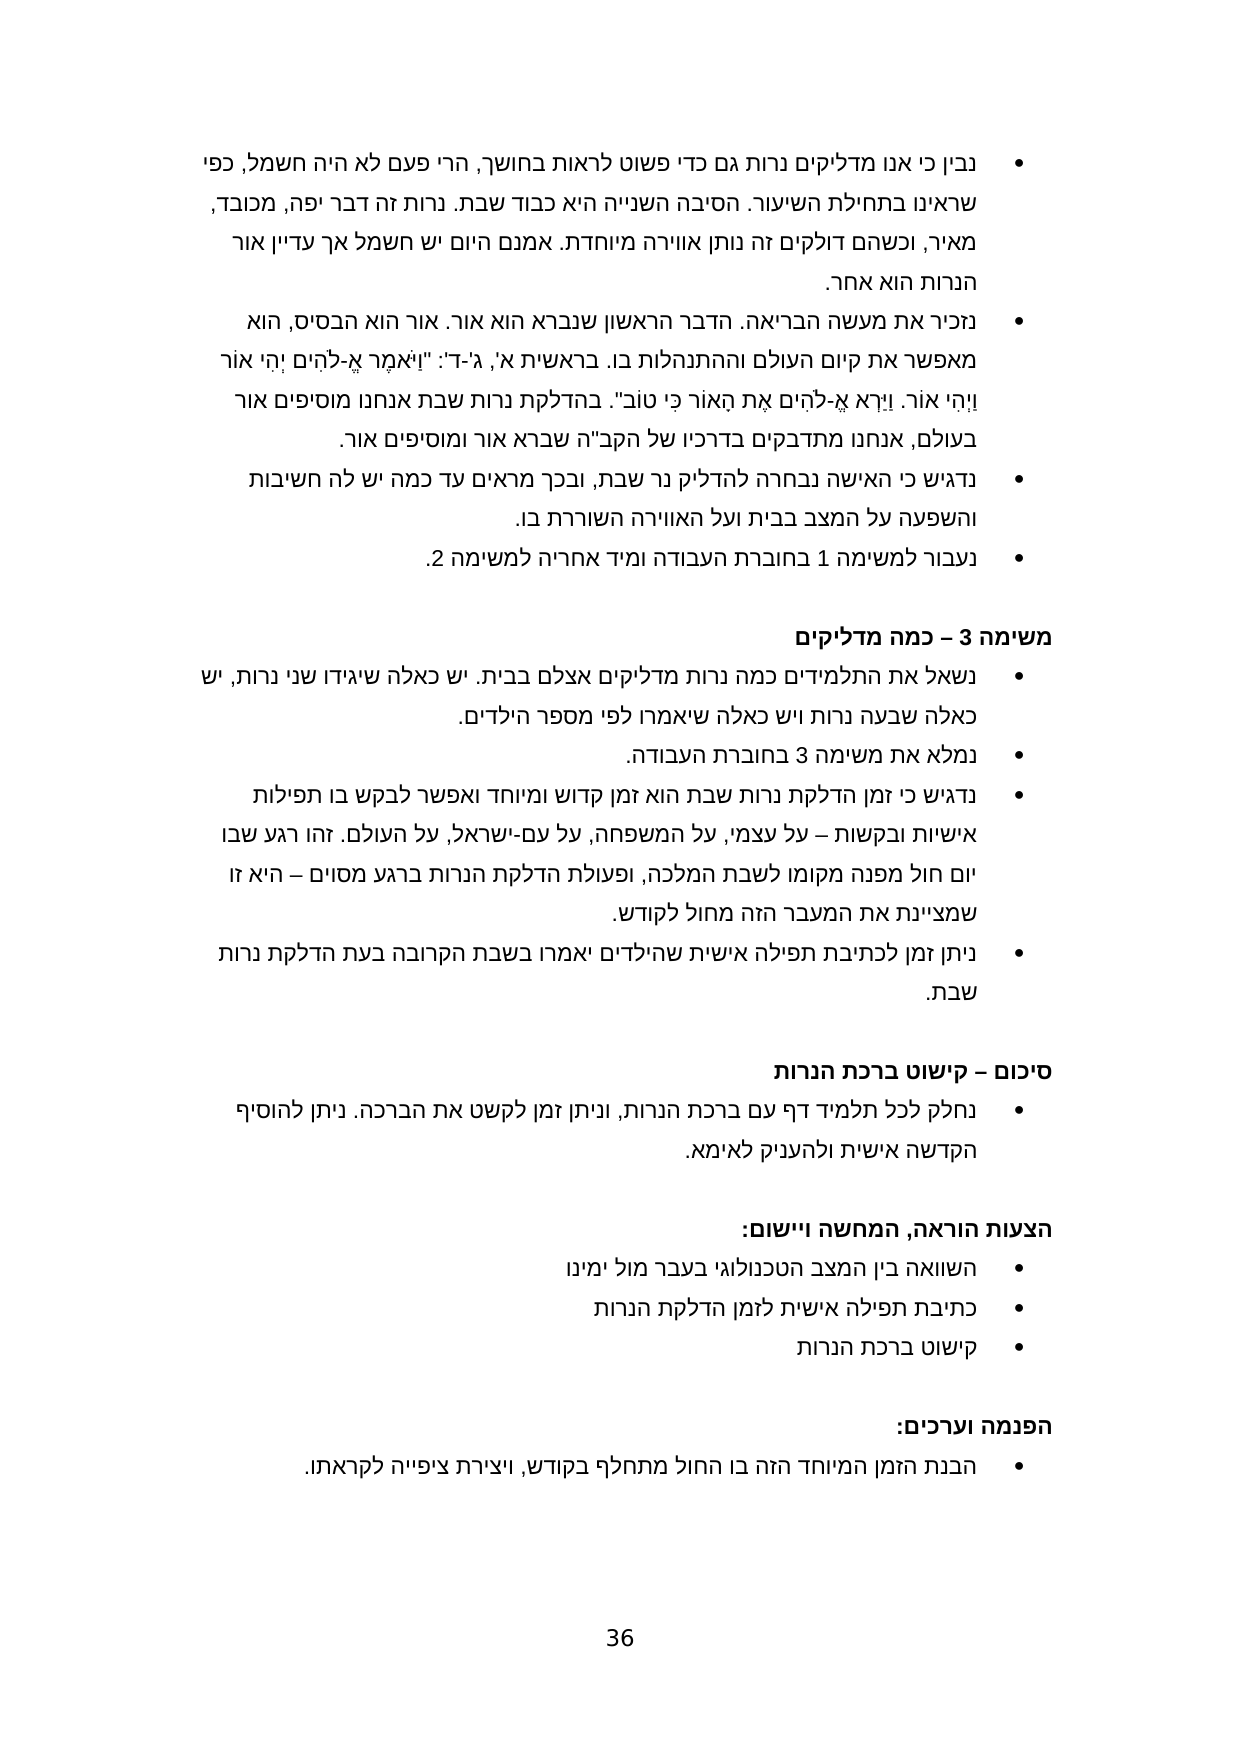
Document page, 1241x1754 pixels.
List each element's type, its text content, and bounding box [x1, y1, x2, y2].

list נחלק לכל תלמיד דף עם ברכת הנרות, וניתן זמן לקשט את הברכה. ניתן להוסיף הקדשה אישית ולהעניק לאימא. [187, 1097, 1015, 1163]
list נמלא את משימה 3 בחוברת העבודה. [187, 742, 1015, 768]
list ניתן זמן לכתיבת תפילה אישית שהילדים יאמרו בשבת הקרובה בעת הדלקת נרות שבת. [187, 939, 1015, 1005]
list נזכיר את מעשה הבריאה. הדבר הראשון שנברא הוא אור. אור הוא הבסיס, הוא מאפשר את קיום העולם וההתנהלות בו. בראשית א', ג'-ד': "וַיֹּאמֶר אֱ-לֹהִים יְהִי אוֹר וַיְהִי אוֹר. וַיַּרְא אֱ-לֹהִים אֶת הָאוֹר כִּי טוֹב". בהדלקת נרות שבת אנחנו מוסיפים אור בעולם, אנחנו מתדבקים בדרכיו של הקב"ה שברא אור ומוסיפים אור. [187, 308, 1015, 453]
text סיכום – קישוט ברכת הנרות [187, 1058, 1053, 1084]
text הפנמה וערכים: [187, 1413, 1053, 1440]
list נעבור למשימה 1 בחוברת העבודה ומיד אחריה למשימה 2. [187, 545, 1015, 571]
text הצעות הוראה, המחשה ויישום: [187, 1216, 1053, 1242]
list קישוט ברכת הנרות [187, 1334, 1015, 1361]
list הבנת הזמן המיוחד הזה בו החול מתחלף בקודש, ויצירת ציפייה לקראתו. [187, 1453, 1015, 1479]
list נבין כי אנו מדליקים נרות גם כדי פשוט לראות בחושך, הרי פעם לא היה חשמל, כפי שראינו בתחילת השיעור. הסיבה השנייה היא כבוד שבת. נרות זה דבר יפה, מכובד, מאיר, וכשהם דולקים זה נותן אווירה מיוחדת. אמנם היום יש חשמל אך עדיין אור הנרות הוא אחר. [187, 150, 1015, 295]
list כתיבת תפילה אישית לזמן הדלקת הנרות [187, 1295, 1015, 1321]
text משימה 3 – כמה מדליקים [187, 624, 1053, 650]
list נדגיש כי זמן הדלקת נרות שבת הוא זמן קדוש ומיוחד ואפשר לבקש בו תפילות אישיות ובקשות – על עצמי, על המשפחה, על עם-ישראל, על העולם. זהו רגע שבו יום חול מפנה מקומו לשבת המלכה, ופעולת הדלקת הנרות ברגע מסוים – היא זו שמציינת את המעבר הזה מחול לקודש. [187, 782, 1015, 926]
list נשאל את התלמידים כמה נרות מדליקים אצלם בבית. יש כאלה שיגידו שני נרות, יש כאלה שבעה נרות ויש כאלה שיאמרו לפי מספר הילדים. [187, 663, 1015, 729]
list השוואה בין המצב הטכנולוגי בעבר מול ימינו [187, 1255, 1015, 1282]
list נדגיש כי האישה נבחרה להדליק נר שבת, ובכך מראים עד כמה יש לה חשיבות והשפעה על המצב בבית ועל האווירה השוררת בו. [187, 466, 1015, 532]
